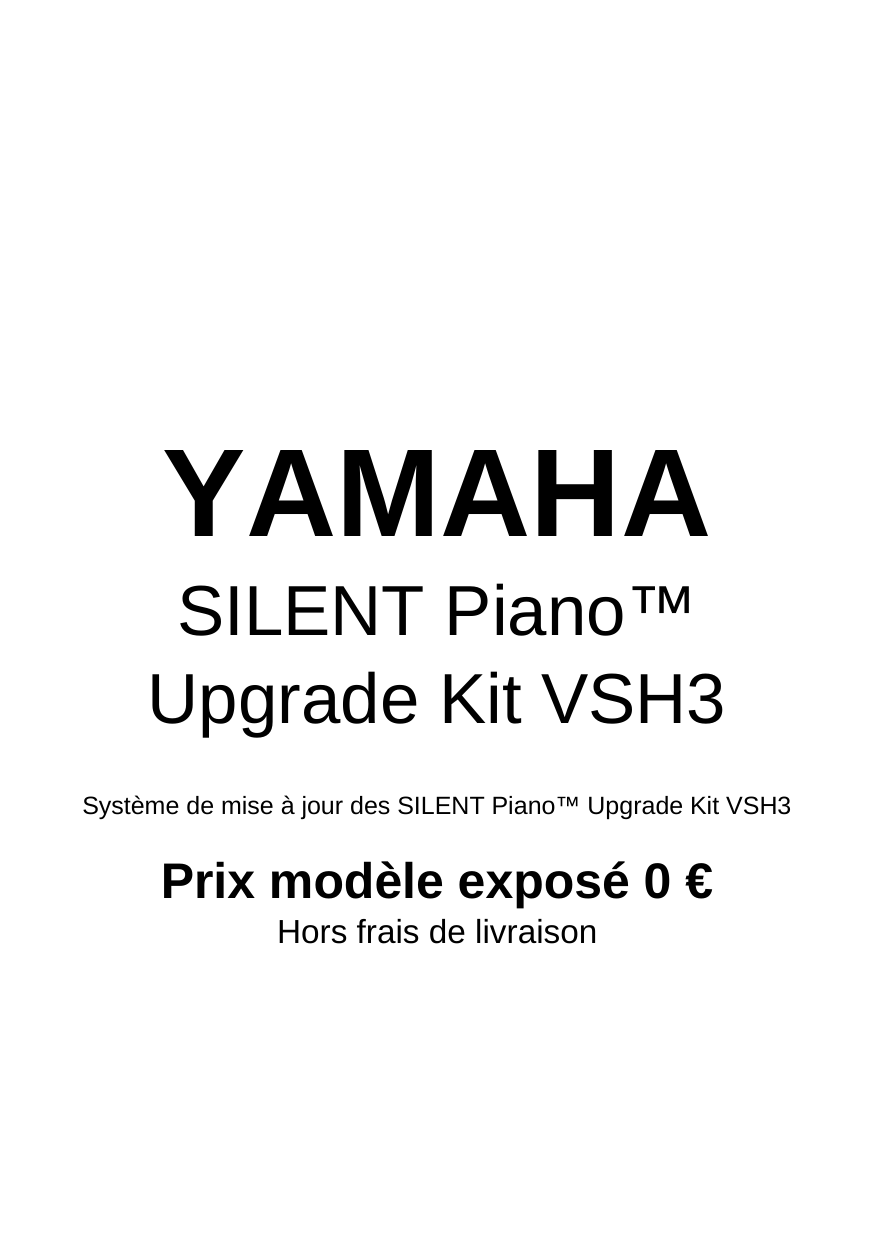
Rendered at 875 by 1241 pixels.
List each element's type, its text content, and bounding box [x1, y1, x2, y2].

text YAMAHA SILENT Piano™ Upgrade Kit VSH3 Système de mise à jour des SILENT Piano™ Upgrade Kit VSH3 Prix modèle exposé 0 € Hors frais de livraison [75, 419, 799, 951]
